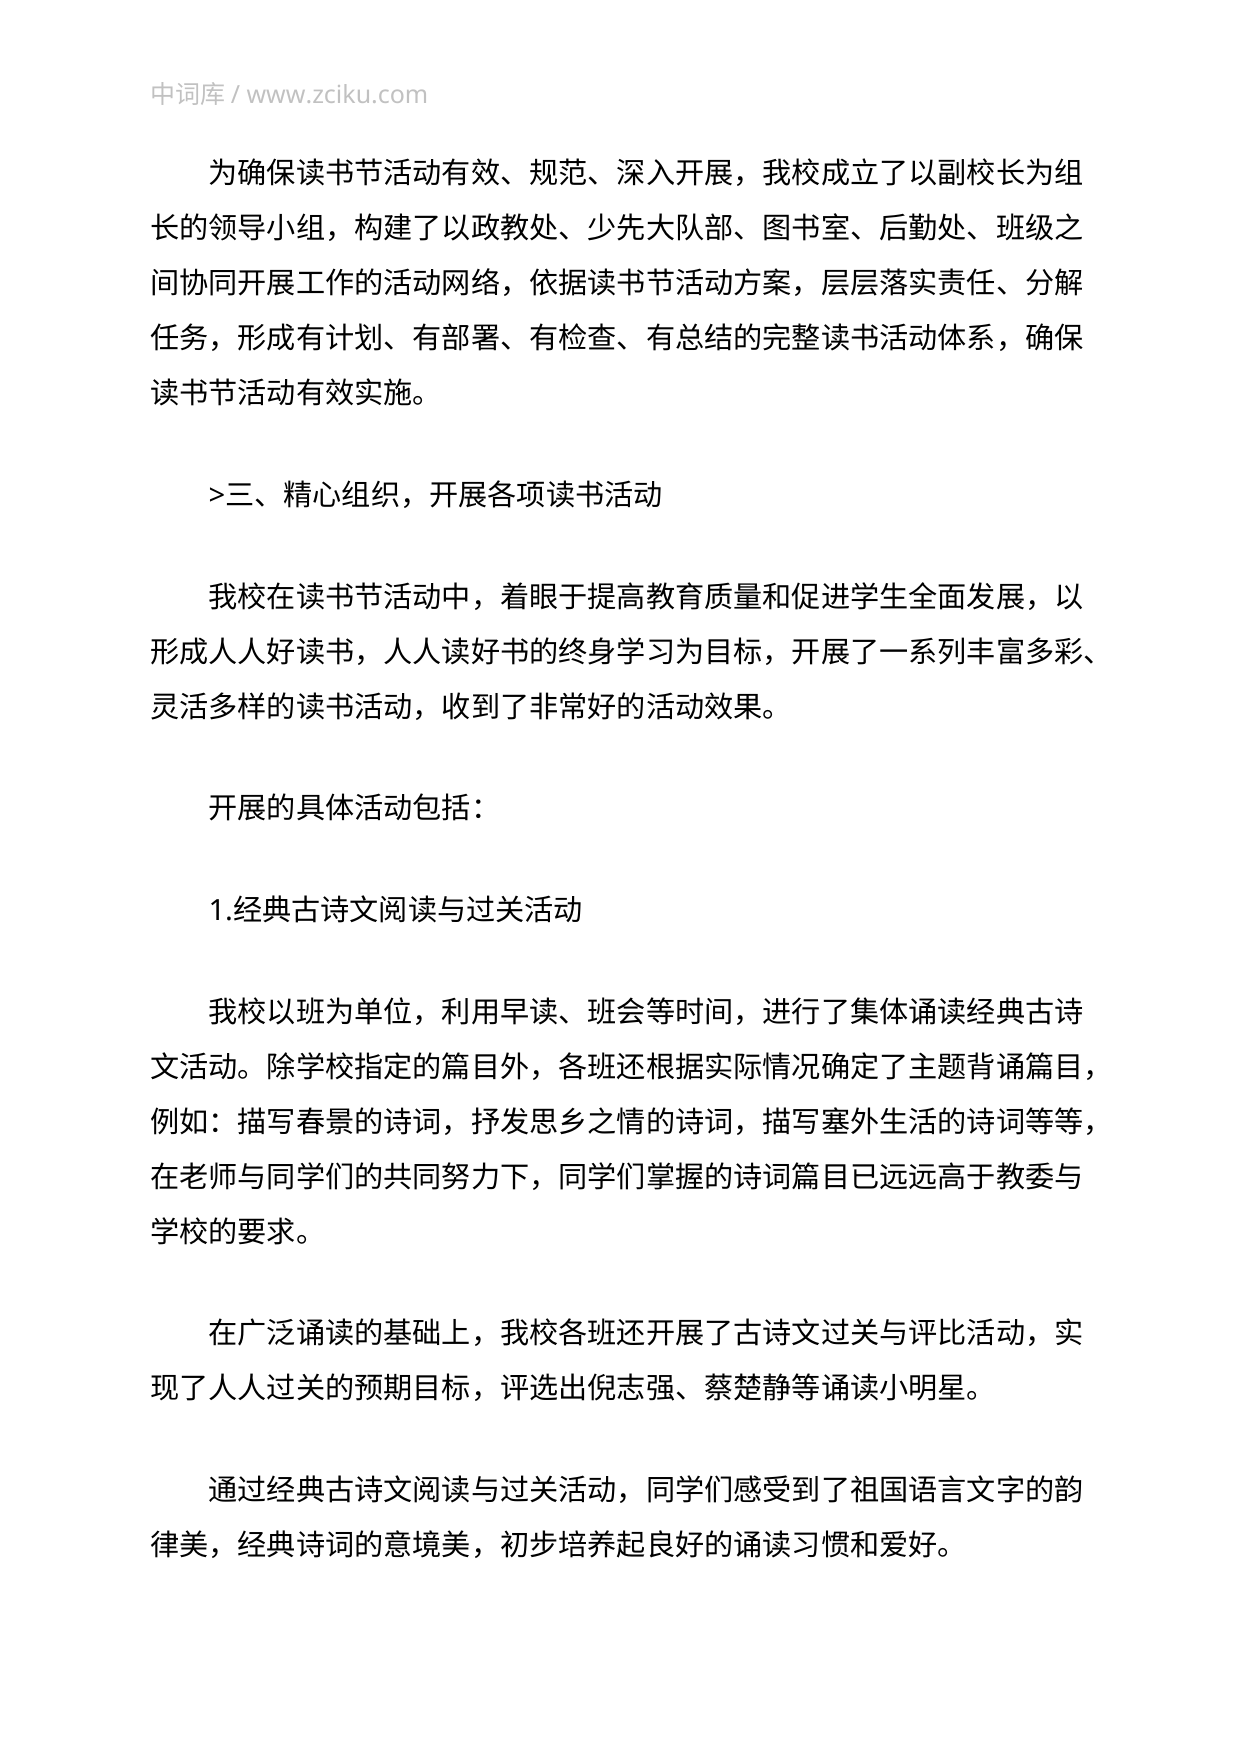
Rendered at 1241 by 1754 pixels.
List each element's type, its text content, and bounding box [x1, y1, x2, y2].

text 为确保读书节活动有效、规范、深入开展，我校成立了以副校长为组长的领导小组，构建了以政教处、少先大队部、图书室、后勤处、班级之间协同开展工作的活动网络，依据读书节活动方案，层层落实责任、分解任务，形成有计划、有部署、有检查、有总结的完整读书活动体系，确保读书节活动有效实施。 [150, 150, 1090, 412]
text 我校以班为单位，利用早读、班会等时间，进行了集体诵读经典古诗文活动。除学校指定的篇目外，各班还根据实际情况确定了主题背诵篇目，例如：描写春景的诗词，抒发思乡之情的诗词，描写塞外生活的诗词等等，在老师与同学们的共同努力下，同学们掌握的诗词篇目已远远高于教委与学校的要求。 [150, 989, 1090, 1251]
text 在广泛诵读的基础上，我校各班还开展了古诗文过关与评比活动，实现了人人过关的预期目标，评选出倪志强、蔡楚静等诵读小明星。 [150, 1310, 1090, 1407]
text 通过经典古诗文阅读与过关活动，同学们感受到了祖国语言文字的韵律美，经典诗词的意境美，初步培养起良好的诵读习惯和爱好。 [150, 1467, 1090, 1564]
text 我校在读书节活动中，着眼于提高教育质量和促进学生全面发展，以形成人人好读书，人人读好书的终身学习为目标，开展了一系列丰富多彩、灵活多样的读书活动，收到了非常好的活动效果。 [150, 573, 1090, 725]
text 开展的具体活动包括： [150, 785, 1090, 827]
text >三、精心组织，开展各项读书活动 [150, 471, 1090, 514]
text 1.经典古诗文阅读与过关活动 [150, 887, 1090, 929]
